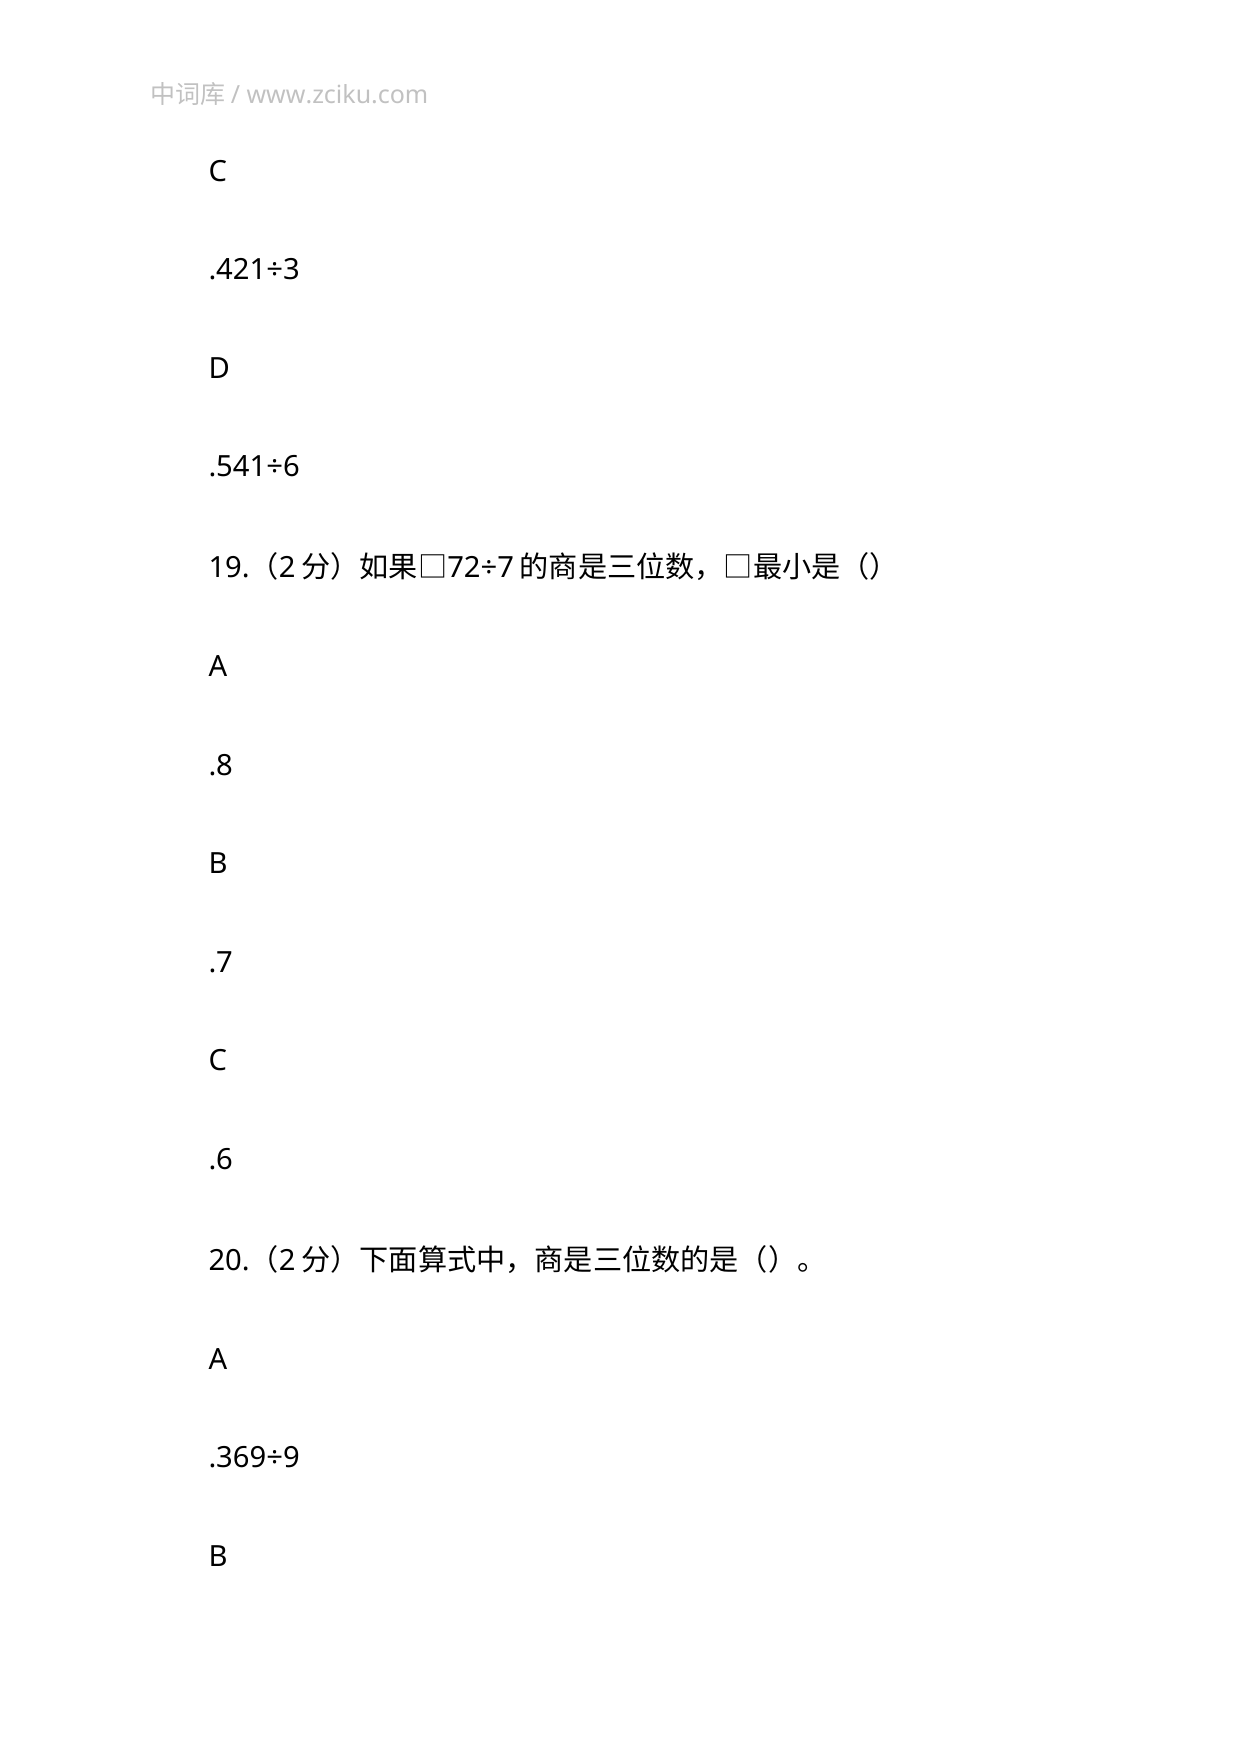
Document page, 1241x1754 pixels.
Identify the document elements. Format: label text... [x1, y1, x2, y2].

text .541÷6 [150, 445, 1090, 485]
text B [150, 843, 1090, 882]
text .7 [150, 941, 1090, 981]
text D [150, 347, 1090, 387]
text .421÷3 [150, 248, 1090, 288]
text C [150, 1039, 1090, 1079]
text A [150, 1338, 1090, 1378]
text .6 [150, 1138, 1090, 1178]
text .369÷9 [150, 1437, 1090, 1476]
text C [150, 150, 1090, 190]
text 19.（2分）如果□72÷7的商是三位数，□最小是（） [150, 544, 1090, 586]
text A [150, 646, 1090, 685]
text .8 [150, 744, 1090, 784]
text B [150, 1535, 1090, 1575]
text 20.（2分）下面算式中，商是三位数的是（）。 [150, 1236, 1090, 1279]
